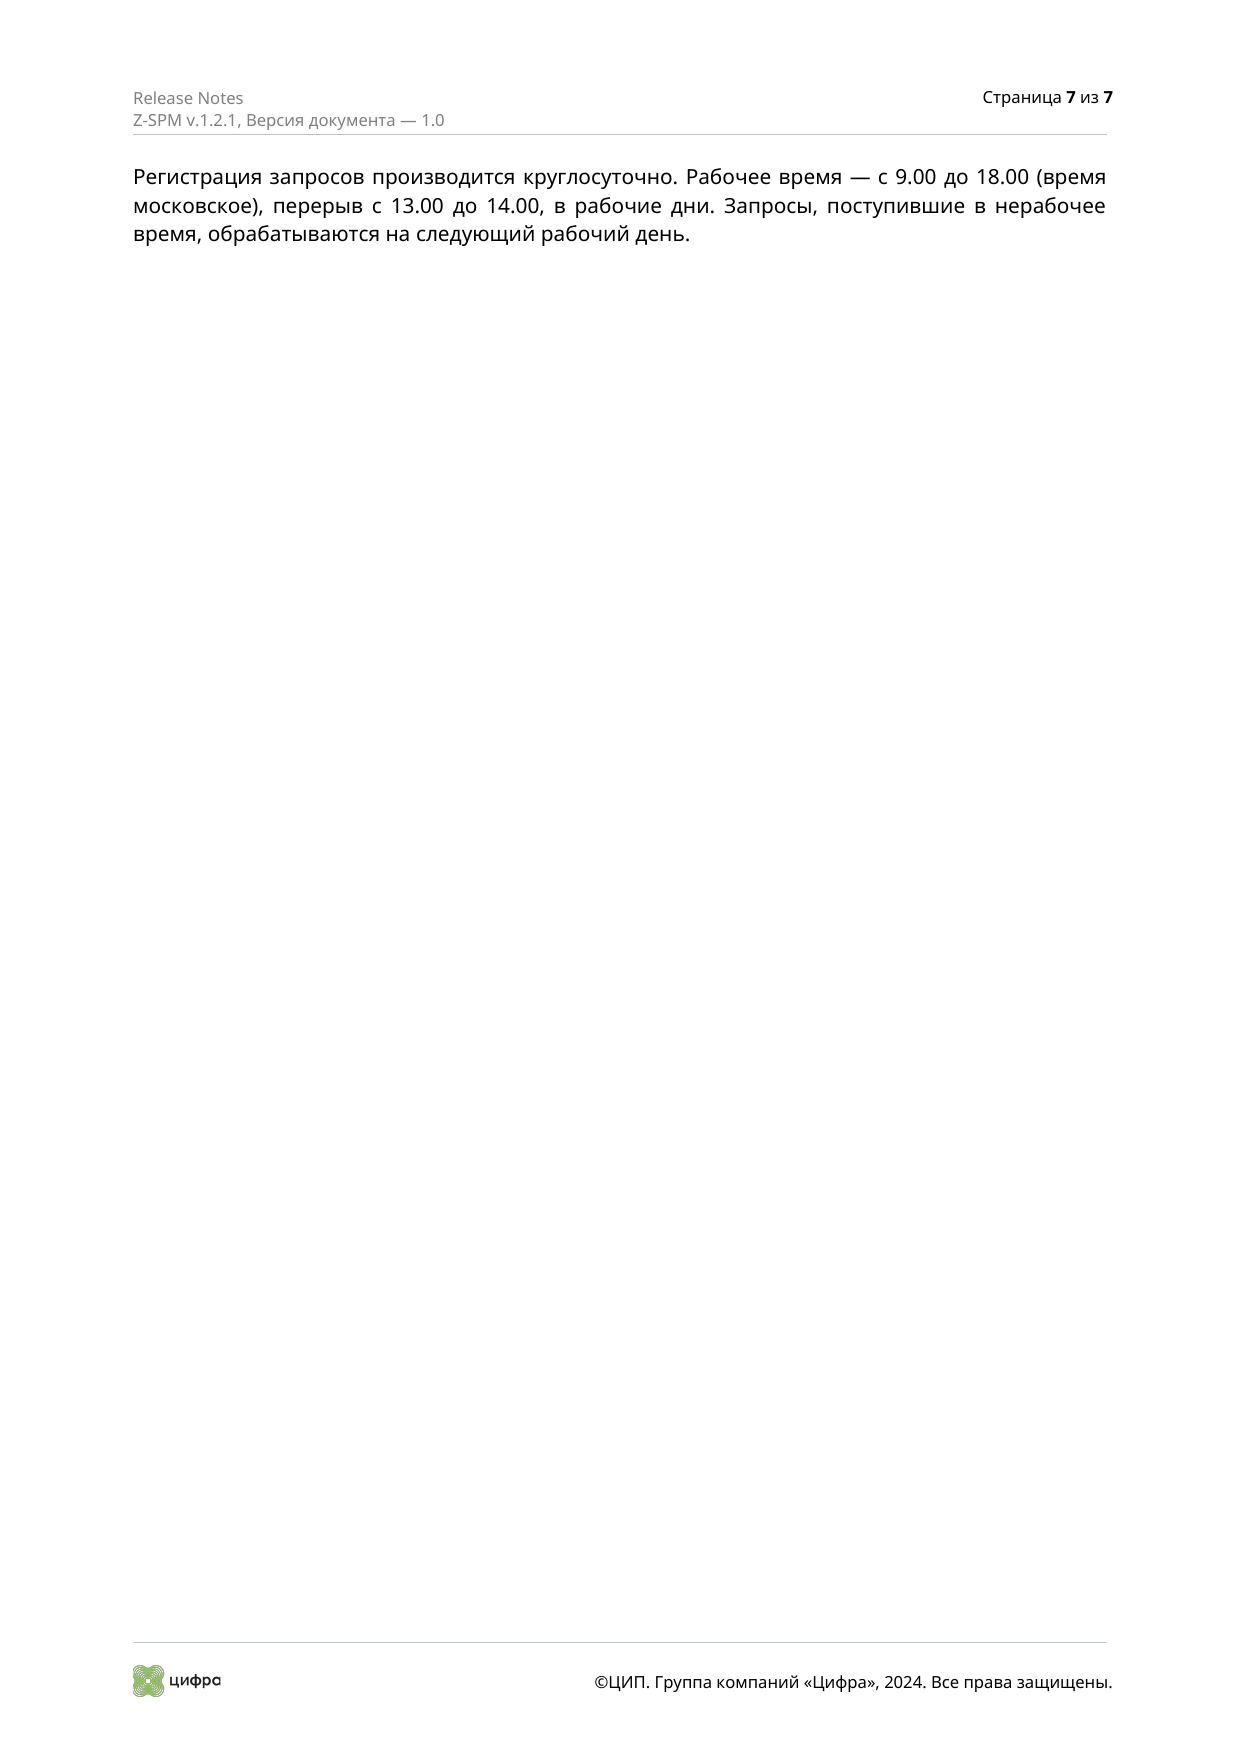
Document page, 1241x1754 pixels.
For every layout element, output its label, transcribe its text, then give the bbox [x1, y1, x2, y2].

picture [132, 1665, 221, 1697]
text Регистрация запросов производится круглосуточно. Рабочее время — с 9.00 до 18.00 (время московское), перерыв с 13.00 до 14.00, в рабочие дни. Запросы, поступившие в нерабочее время, обрабатываются на следующий рабочий день. [133, 162, 1107, 248]
